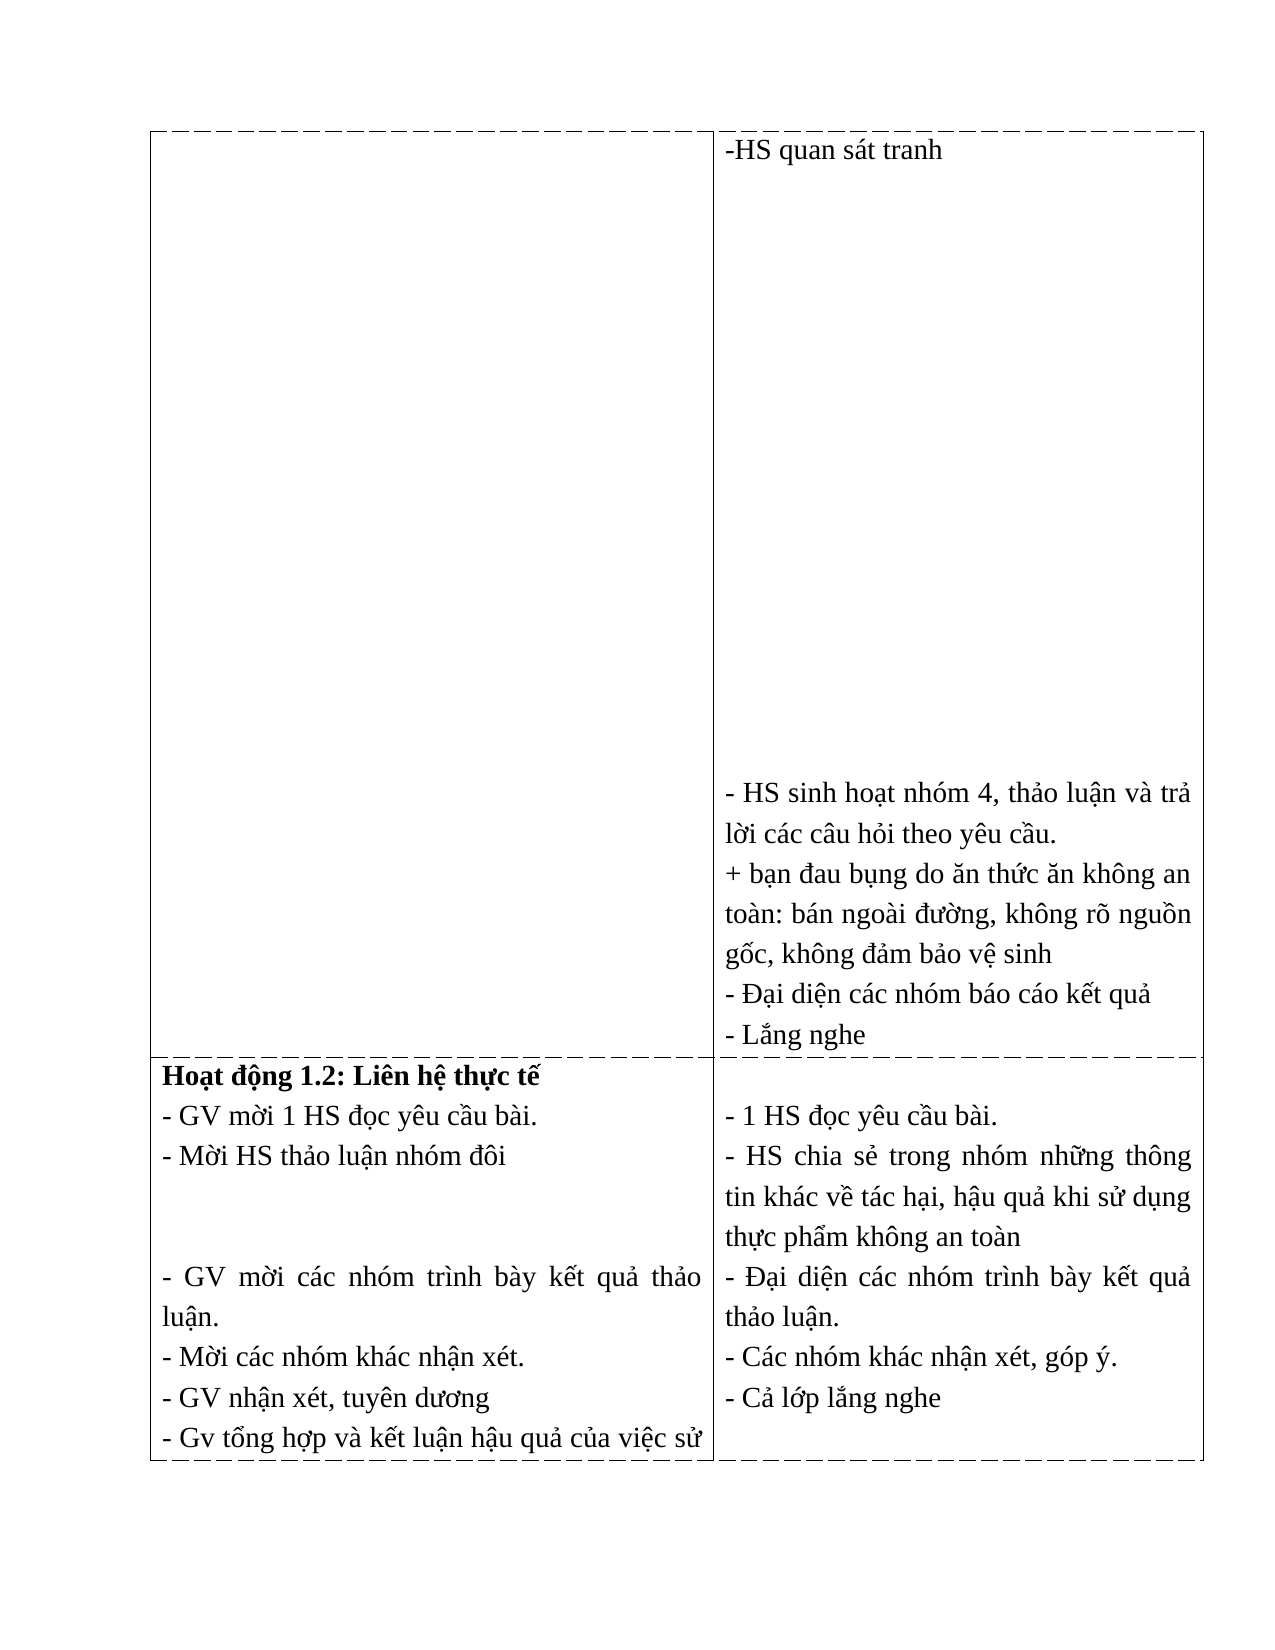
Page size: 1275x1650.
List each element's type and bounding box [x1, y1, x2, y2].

table_cell [714, 131, 1203, 1057]
table_cell [151, 1057, 713, 1460]
table_cell [714, 1057, 1203, 1460]
table_cell [151, 131, 713, 1057]
